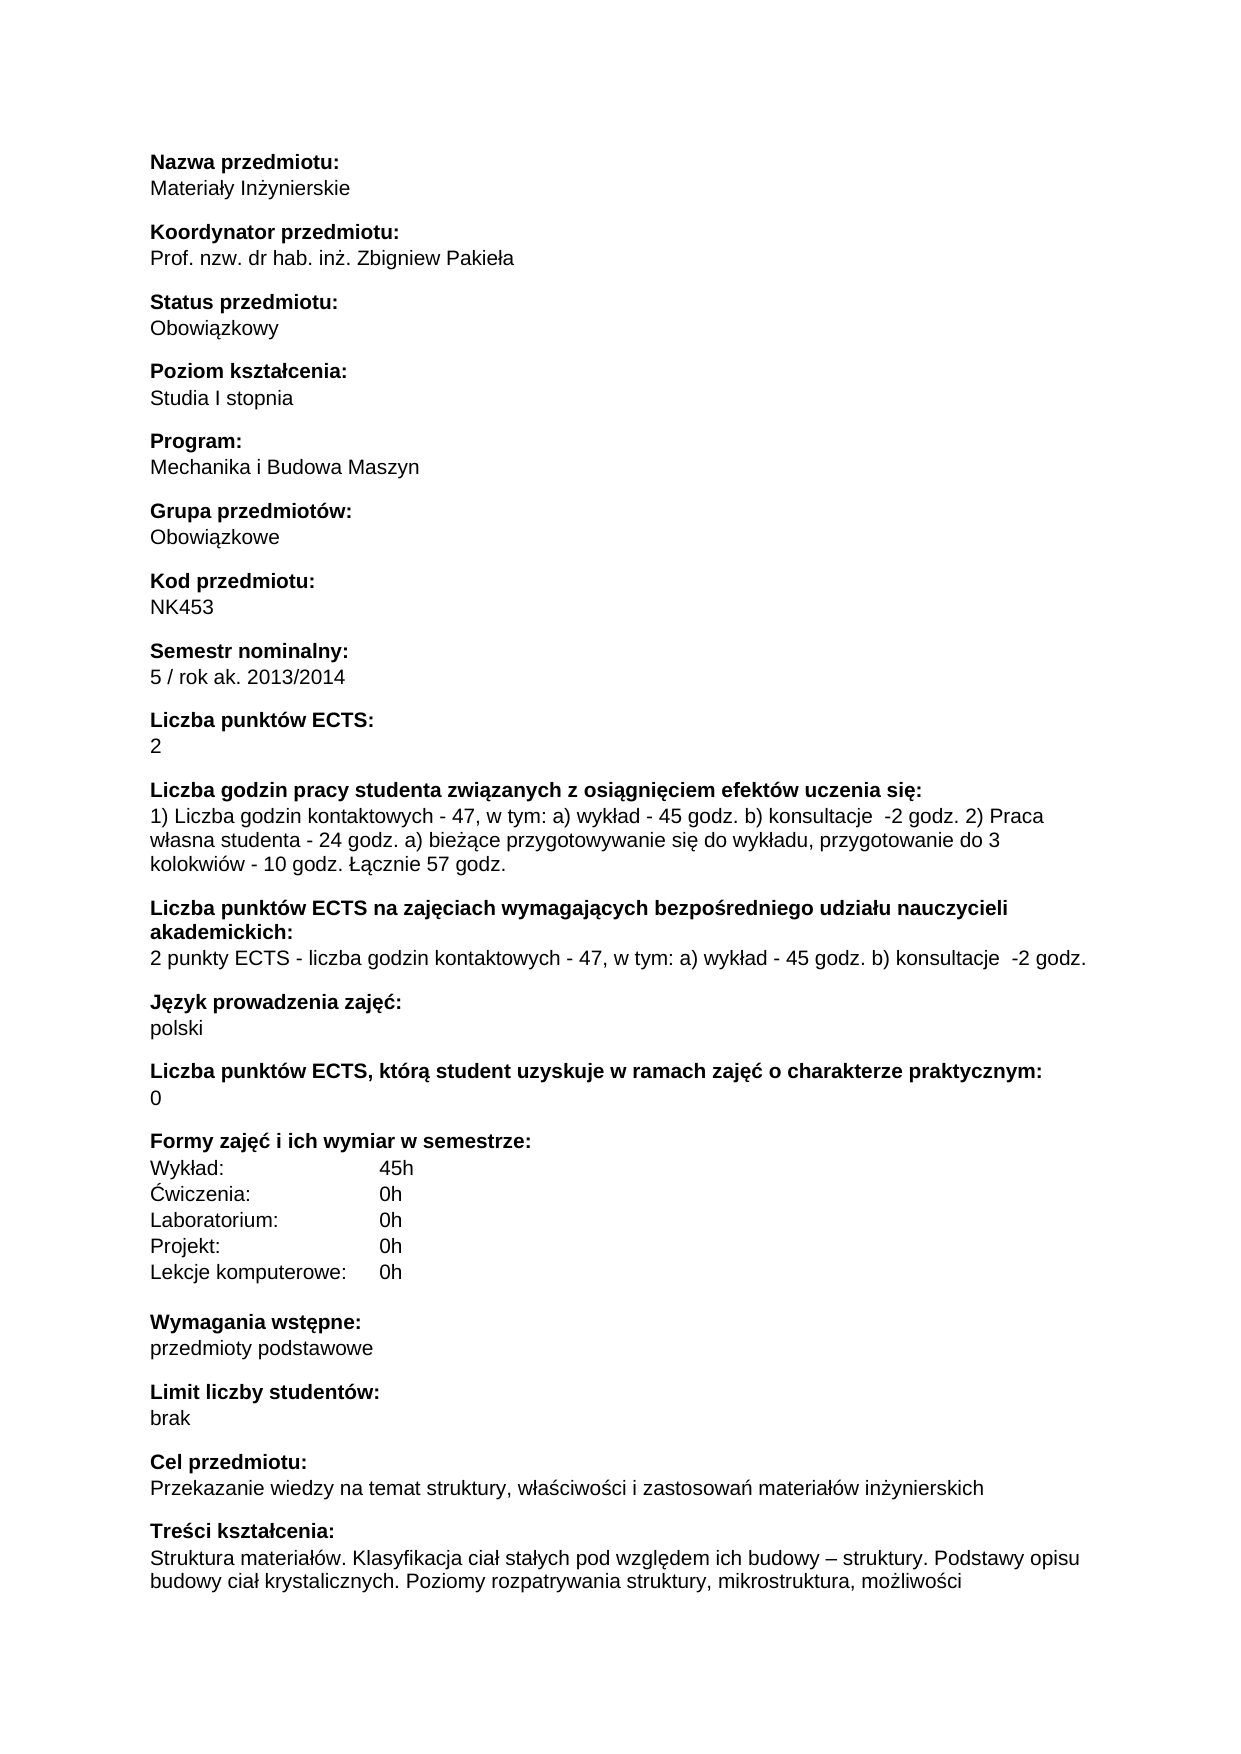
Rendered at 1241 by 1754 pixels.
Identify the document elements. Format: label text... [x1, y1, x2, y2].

text Liczba punktów ECTS, którą student uzyskuje w ramach zajęć o charakterze praktycznym: [150, 1059, 1090, 1083]
text 5 / rok ak. 2013/2014 [150, 664, 1090, 688]
text 2 [150, 734, 1090, 758]
text Obowiązkowy [150, 316, 1090, 339]
text Status przedmiotu: [150, 289, 1090, 313]
table_cell Lekcje komputerowe: [140, 1260, 367, 1284]
text polski [150, 1016, 1090, 1039]
table_header 45h [369, 1156, 597, 1180]
text Wymagania wstępne: [150, 1310, 1090, 1334]
text 1) Liczba godzin kontaktowych - 47, w tym: a) wykład - 45 godz. b) konsultacje -2 godz. 2) Praca własna studenta - 24 godz. a) bieżące przygotowywanie się do wykładu, przygotowanie do 3 kolokwiów - 10 godz. Łącznie 57 godz. [150, 804, 1090, 876]
text Język prowadzenia zajęć: [150, 989, 1090, 1013]
text przedmioty podstawowe [150, 1336, 1090, 1360]
text brak [150, 1406, 1090, 1430]
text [150, 1545, 1090, 1593]
table_cell 0h [369, 1180, 597, 1206]
text Obowiązkowe [150, 525, 1090, 549]
text 2 punkty ECTS - liczba godzin kontaktowych - 47, w tym: a) wykład - 45 godz. b) konsultacje -2 godz. [150, 946, 1090, 970]
text Koordynator przedmiotu: [150, 220, 1090, 244]
text Liczba godzin pracy studenta związanych z osiągnięciem efektów uczenia się: [150, 778, 1090, 802]
text Semestr nominalny: [150, 638, 1090, 662]
text Poziom kształcenia: [150, 359, 1090, 383]
text Liczba punktów ECTS na zajęciach wymagających bezpośredniego udziału nauczycieli akademickich: [150, 896, 1090, 944]
table_cell 0h [369, 1232, 597, 1258]
text Program: [150, 429, 1090, 453]
table_cell Ćwiczenia: [140, 1182, 367, 1206]
text Materiały Inżynierskie [150, 176, 1090, 200]
text Grupa przedmiotów: [150, 499, 1090, 523]
text NK453 [150, 595, 1090, 619]
table_cell 0h [369, 1258, 597, 1284]
text Mechanika i Budowa Maszyn [150, 455, 1090, 479]
text Prof. nzw. dr hab. inż. Zbigniew Pakieła [150, 246, 1090, 270]
text Limit liczby studentów: [150, 1380, 1090, 1404]
text 0 [150, 1085, 1090, 1109]
text Kod przedmiotu: [150, 569, 1090, 593]
text Formy zajęć i ich wymiar w semestrze: [150, 1129, 1090, 1153]
text Cel przedmiotu: [150, 1449, 1090, 1473]
text Treści kształcenia: [150, 1519, 1090, 1543]
table_cell 0h [369, 1206, 597, 1232]
table_cell Laboratorium: [140, 1208, 367, 1232]
table_cell Projekt: [140, 1234, 367, 1258]
text Studia I stopnia [150, 385, 1090, 409]
text Przekazanie wiedzy na temat struktury, właściwości i zastosowań materiałów inżynierskich [150, 1476, 1090, 1499]
text Liczba punktów ECTS: [150, 708, 1090, 732]
text Nazwa przedmiotu: [150, 150, 1090, 174]
table_header Wykład: [140, 1156, 367, 1180]
